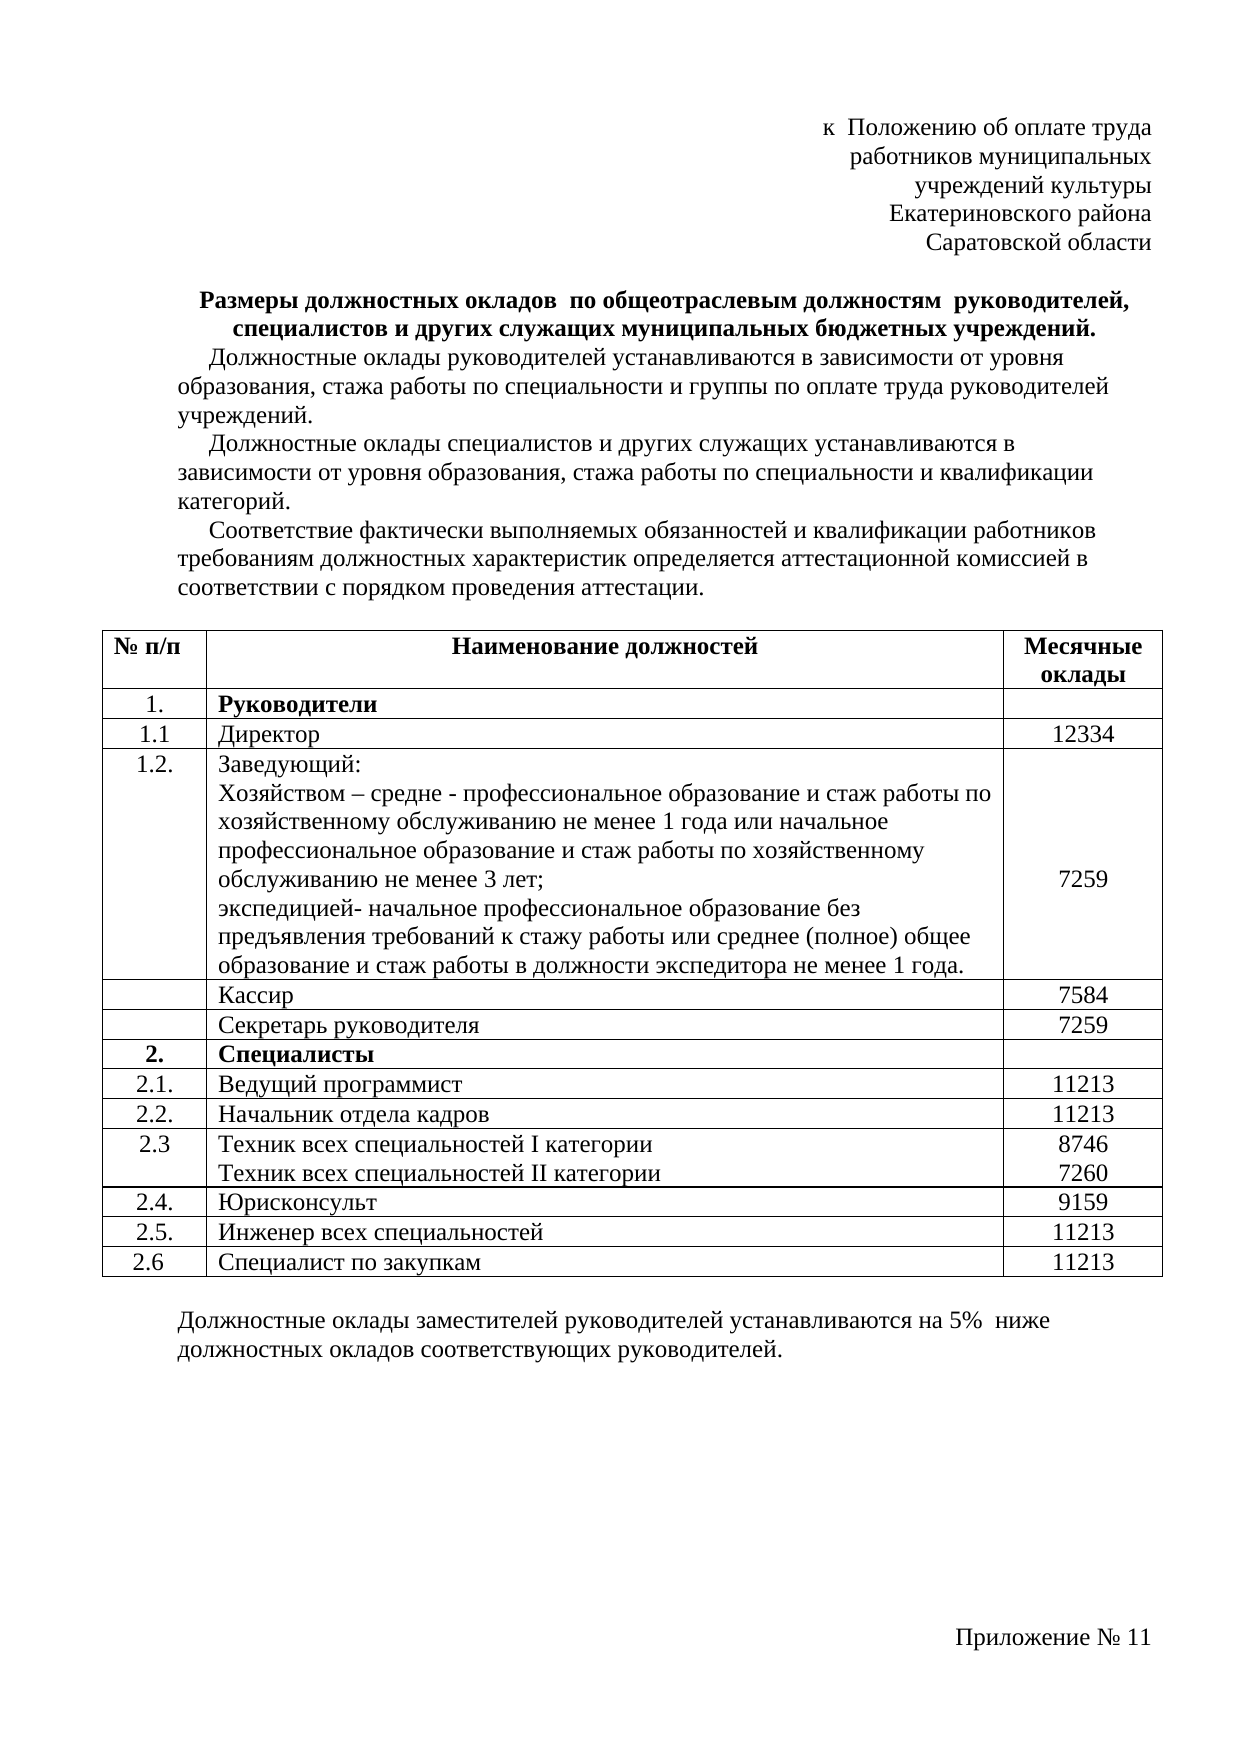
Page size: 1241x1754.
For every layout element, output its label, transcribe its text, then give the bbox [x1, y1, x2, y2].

table_cell 7584 [1004, 980, 1162, 1009]
table_cell [103, 980, 206, 1009]
table_cell 11213 [1004, 1217, 1162, 1246]
text работников муниципальных [177, 141, 1152, 170]
table_cell 12334 [1004, 719, 1162, 748]
table_cell 7259 [1004, 1010, 1162, 1038]
text Должностные оклады заместителей руководителей устанавливаются на 5% ниже должностных окладов соответствующих руководителей. [177, 1306, 1152, 1363]
table_cell 7259 [1004, 749, 1162, 979]
table_cell 2.6 [103, 1247, 206, 1276]
text к Положению об оплате труда [177, 112, 1152, 141]
table_cell 1.1 [103, 719, 206, 748]
table_header Месячные оклады [1004, 631, 1162, 688]
table_cell Руководители [207, 689, 1003, 718]
text Саратовской области [177, 227, 1152, 256]
table_cell 11213 [1004, 1069, 1162, 1098]
text Приложение № 11 [177, 1622, 1152, 1651]
table_cell 11213 [1004, 1099, 1162, 1128]
table_cell Ведущий программист [207, 1069, 1003, 1098]
text Екатериновского района [177, 198, 1152, 227]
table_cell 9159 [1004, 1188, 1162, 1216]
text Должностные оклады специалистов и других служащих устанавливаются в зависимости от уровня образования, стажа работы по специальности и квалификации категорий. [177, 428, 1152, 515]
table_cell Кассир [207, 980, 1003, 1009]
table_cell 2.5. [103, 1217, 206, 1246]
table_cell Юрисконсульт [207, 1188, 1003, 1216]
text учреждений культуры [177, 170, 1152, 198]
table_cell Специалист по закупкам [207, 1247, 1003, 1276]
table_cell [103, 1010, 206, 1038]
table_cell 2.1. [103, 1069, 206, 1098]
text Соответствие фактически выполняемых обязанностей и квалификации работников требованиям должностных характеристик определяется аттестационной комиссией в соответствии с порядком проведения аттестации. [177, 515, 1152, 601]
table_cell Заведующий: Хозяйством – средне - профессиональное образование и стаж работы по хозяйственному обслуживанию не менее 1 года или начальное профессиональное образование и стаж работы по хозяйственному обслуживанию не менее 3 лет; экспедицией- начальное профессиональное образование без предъявления требований к стажу работы или среднее (полное) общее образование и стаж работы в должности экспедитора не менее 1 года. [207, 749, 1003, 979]
table_cell 1. [103, 689, 206, 718]
table_cell 2.3 [103, 1129, 206, 1186]
table_cell [1004, 689, 1162, 718]
table_cell Инженер всех специальностей [207, 1217, 1003, 1246]
table_cell 2. [103, 1040, 206, 1068]
table_cell 1.2. [103, 749, 206, 979]
table_cell 11213 [1004, 1247, 1162, 1276]
text Должностные оклады руководителей устанавливаются в зависимости от уровня образования, стажа работы по специальности и группы по оплате труда руководителей учреждений. [177, 342, 1152, 428]
table_cell 8746 7260 [1004, 1129, 1162, 1186]
table_cell 2.2. [103, 1099, 206, 1128]
table_cell Секретарь руководителя [207, 1010, 1003, 1038]
table_cell 2.4. [103, 1188, 206, 1216]
text Размеры должностных окладов по общеотраслевым должностям руководителей, специалистов и других служащих муниципальных бюджетных учреждений. [177, 285, 1152, 342]
table_cell [1004, 1040, 1162, 1068]
table_cell Техник всех специальностей I категории Техник всех специальностей II категории [207, 1129, 1003, 1186]
table_cell Начальник отдела кадров [207, 1099, 1003, 1128]
table_header № п/п [103, 631, 206, 688]
table_header Наименование должностей [207, 631, 1003, 688]
table_cell Специалисты [207, 1040, 1003, 1068]
table_cell Директор [207, 719, 1003, 748]
